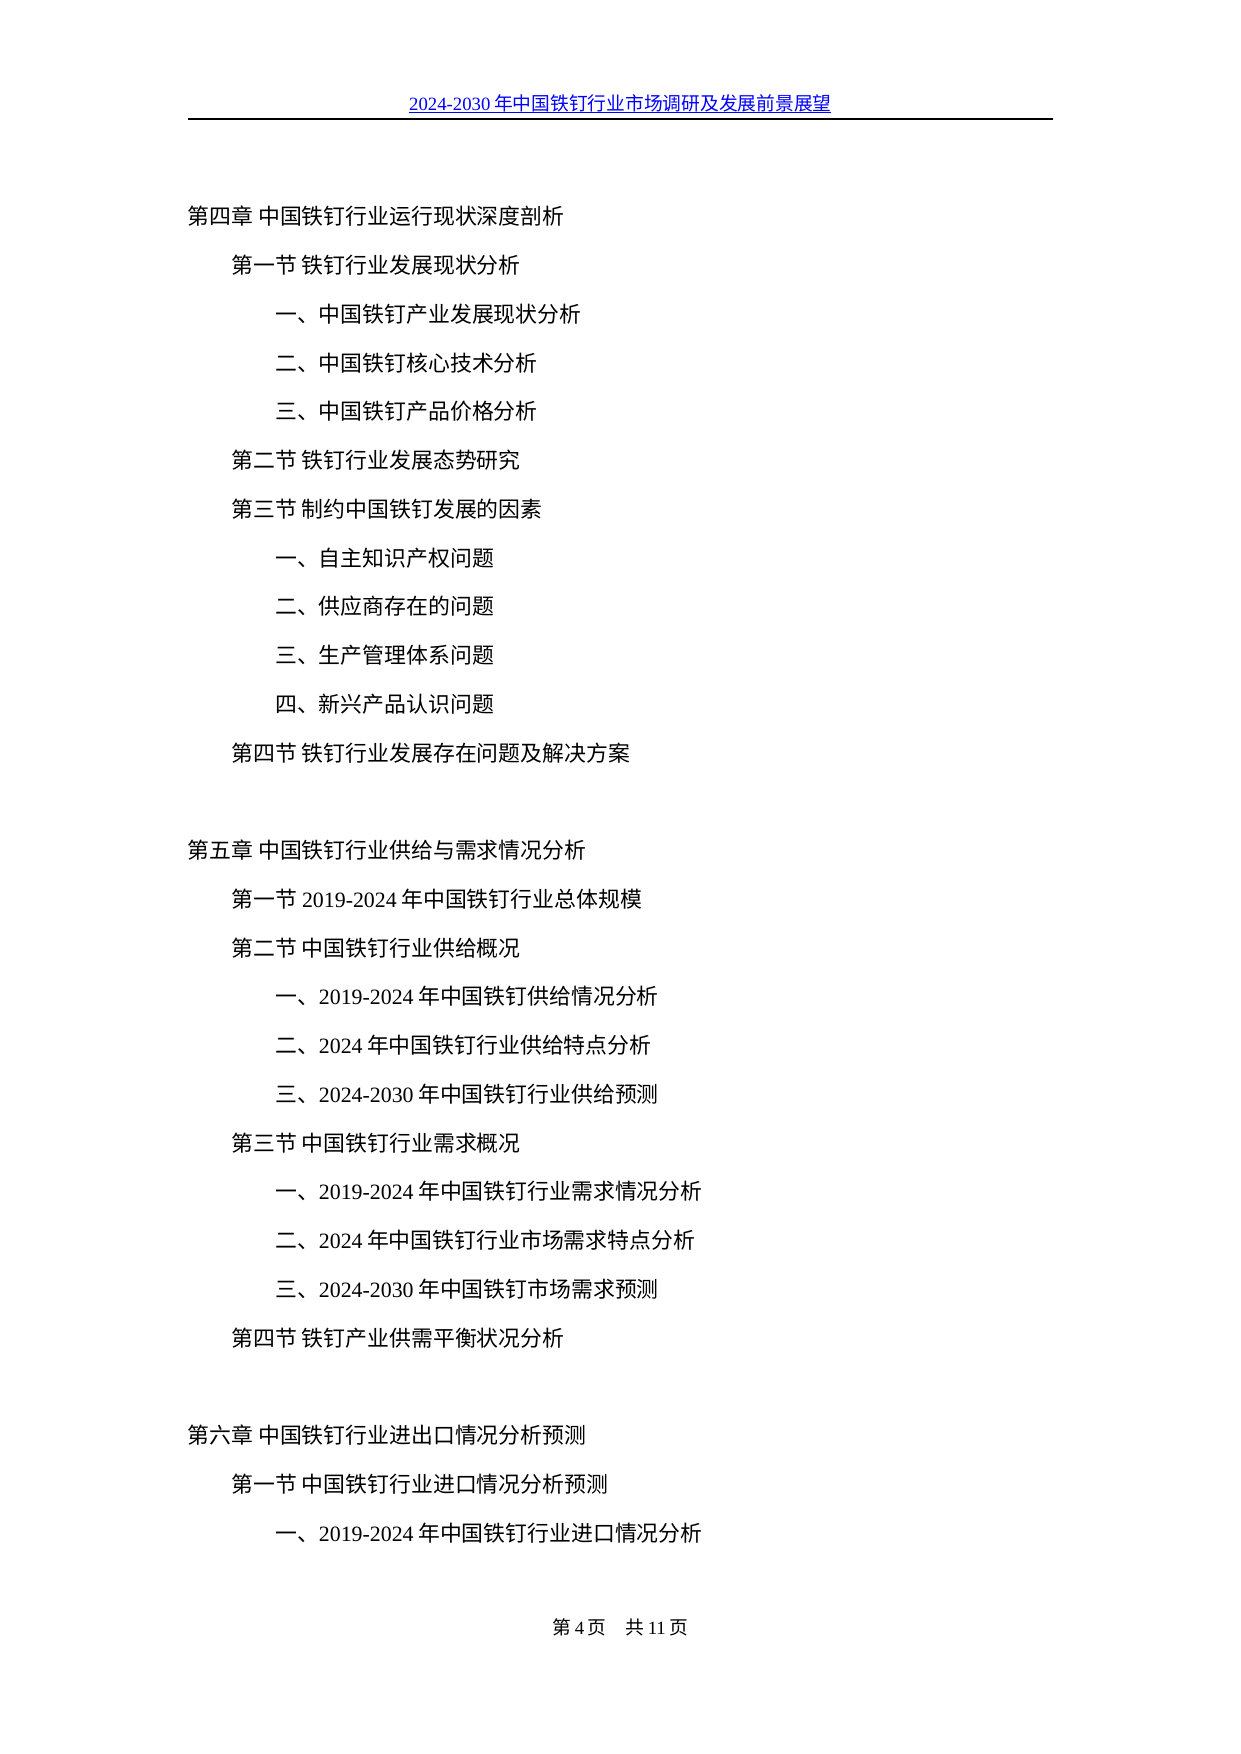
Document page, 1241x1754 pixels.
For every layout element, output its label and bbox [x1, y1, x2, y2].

text [187, 150, 1053, 1548]
